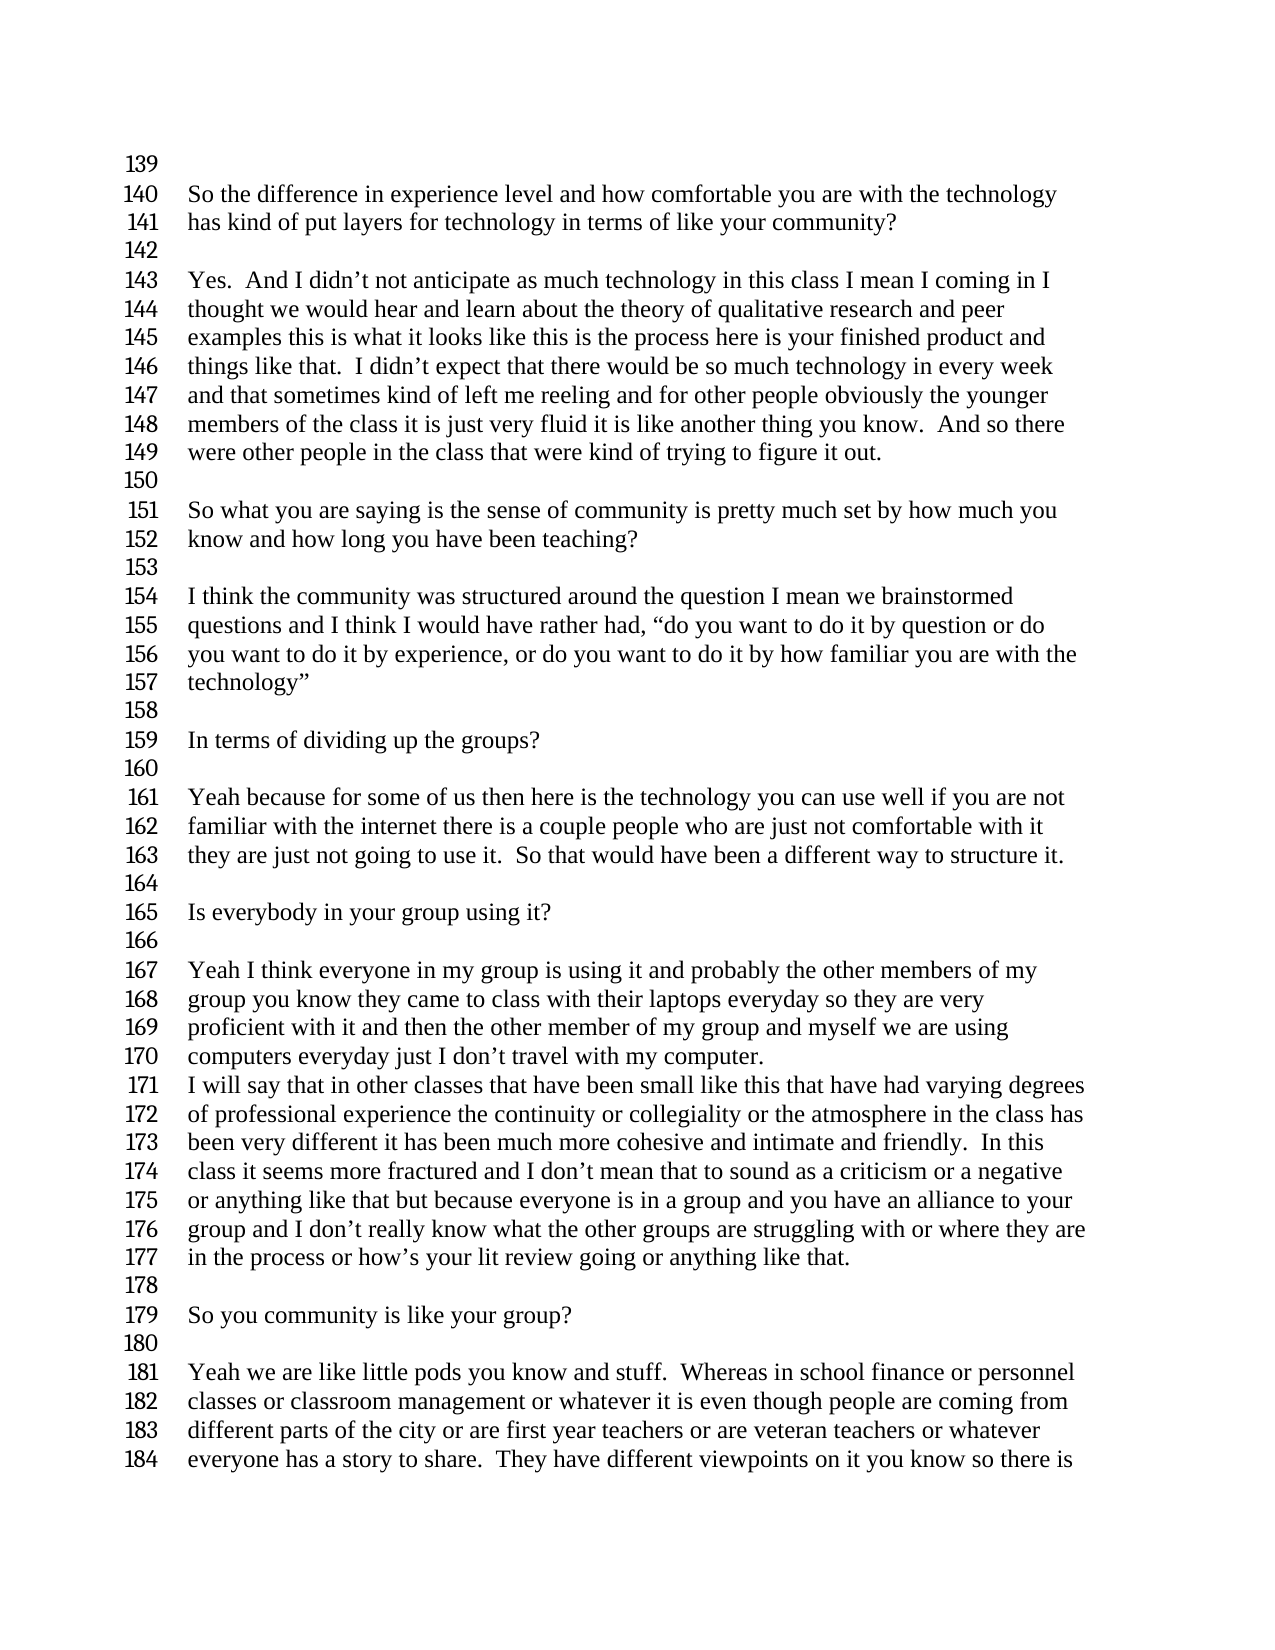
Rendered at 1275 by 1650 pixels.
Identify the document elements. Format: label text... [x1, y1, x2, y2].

text Yeah I think everyone in my group is using it and probably the other members of my group you know they came to class with their laptops everyday so they are very proficient with it and then the other member of my group and myself we are using computers everyday just I don’t travel with my computer. [187, 955, 1087, 1070]
text So the difference in experience level and how comfortable you are with the technology has kind of put layers for technology in terms of like your community? [187, 179, 1087, 236]
text In terms of dividing up the groups? [187, 725, 1087, 754]
text So you community is like your group? [187, 1300, 1087, 1329]
text Yeah because for some of us then here is the technology you can use well if you are not familiar with the internet there is a couple people who are just not comfortable with it they are just not going to use it. So that would have been a different way to structure it. [187, 782, 1087, 869]
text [187, 1357, 1087, 1472]
text Is everybody in your group using it? [187, 897, 1087, 926]
text Yes. And I didn’t not anticipate as much technology in this class I mean I coming in I thought we would hear and learn about the theory of qualitative research and peer examples this is what it looks like this is the process here is your finished product and things like that. I didn’t expect that there would be so much technology in every week and that sometimes kind of left me reeling and for other people obviously the younger members of the class it is just very fluid it is like another thing you know. And so there were other people in the class that were kind of trying to figure it out. [187, 265, 1087, 466]
text I will say that in other classes that have been small like this that have had varying degrees of professional experience the continuity or collegiality or the atmosphere in the class has been very different it has been much more cohesive and intimate and friendly. In this class it seems more fractured and I don’t mean that to sound as a criticism or a negative or anything like that but because everyone is in a group and you have an alliance to your group and I don’t really know what the other groups are struggling with or where they are in the process or how’s your lit review going or anything like that. [187, 1070, 1087, 1271]
text So what you are saying is the sense of community is pretty much set by how much you know and how long you have been teaching? [187, 495, 1087, 552]
text I think the community was structured around the question I mean we brainstormed questions and I think I would have rather had, “do you want to do it by question or do you want to do it by experience, or do you want to do it by how familiar you are with the technology” [187, 581, 1087, 696]
